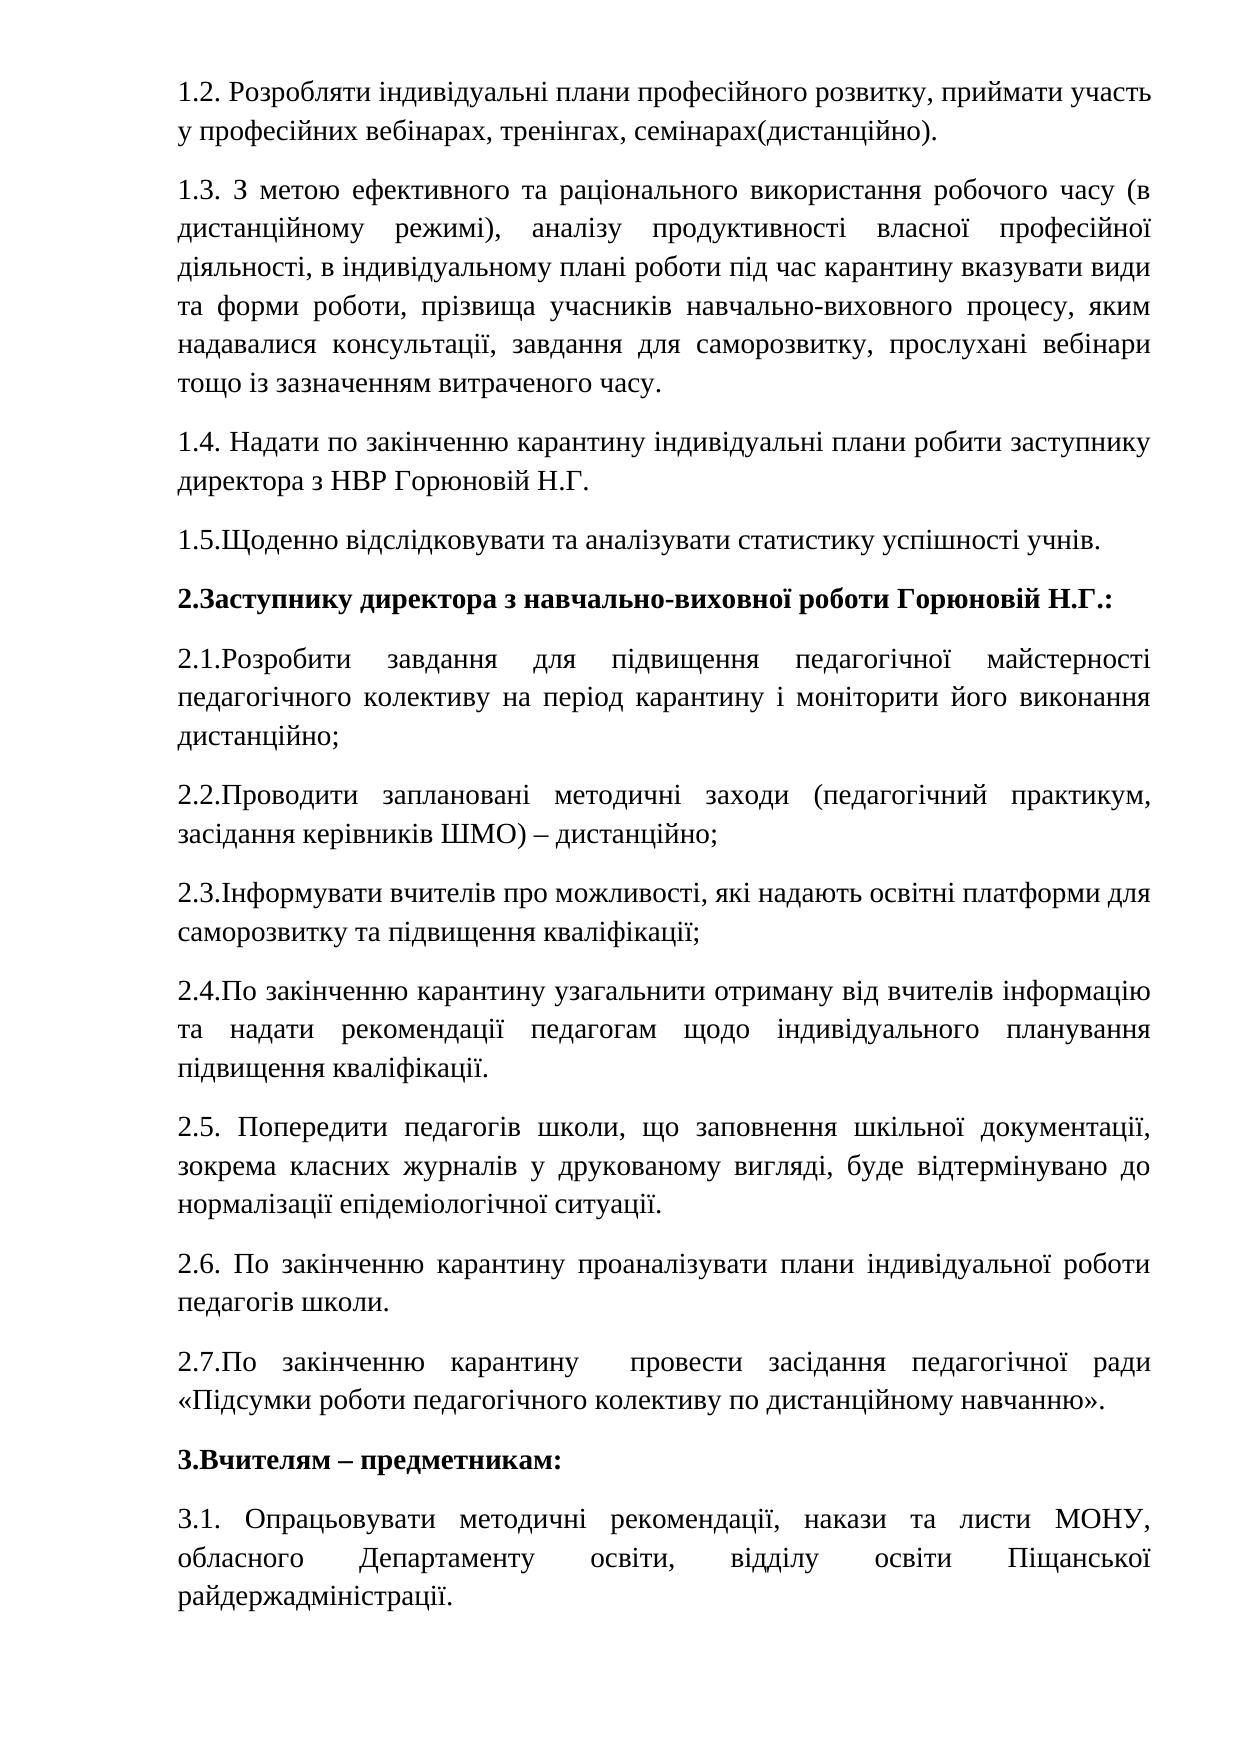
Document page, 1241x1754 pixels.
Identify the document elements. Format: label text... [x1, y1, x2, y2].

text 1.5.Щоденно відслідковувати та аналізувати статистику успішності учнів. [177, 522, 1152, 556]
text 1.4. Надати по закінченню карантину індивідуальні плани робити заступнику директора з НВР Горюновій Н.Г. [177, 424, 1152, 496]
text 3.1. Опрацьовувати методичні рекомендації, накази та листи МОНУ, обласного Департаменту освіти, відділу освіти Піщанської райдержадміністрації. [177, 1501, 1152, 1612]
text 1.2. Розробляти індивідуальні плани професійного розвитку, приймати участь у професійних вебінарах, тренінгах, семінарах(дистанційно). [177, 74, 1152, 146]
text 3.Вчителям – предметникам: [177, 1442, 1152, 1475]
text 2.6. По закінченню карантину проаналізувати плани індивідуальної роботи педагогів школи. [177, 1246, 1152, 1318]
text 1.3. З метою ефективного та раціонального використання робочого часу (в дистанційному режимі), аналізу продуктивності власної професійної діяльності, в індивідуальному плані роботи під час карантину вказувати види та форми роботи, прізвища учасників навчально-виховного процесу, яким надавалися консультації, завдання для саморозвитку, прослухані вебінари тощо із зазначенням витраченого часу. [177, 172, 1152, 398]
text 2.3.Інформувати вчителів про можливості, які надають освітні платформи для саморозвитку та підвищення кваліфікації; [177, 875, 1152, 947]
text 2.Заступнику директора з навчально-виховної роботи Горюновій Н.Г.: [177, 581, 1152, 615]
text 2.5. Попередити педагогів школи, що заповнення шкільної документації, зокрема класних журналів у друкованому вигляді, буде відтермінувано до нормалізації епідеміологічної ситуації. [177, 1109, 1152, 1220]
text 2.4.По закінченню карантину узагальнити отриману від вчителів інформацію та надати рекомендації педагогам щодо індивідуального планування підвищення кваліфікації. [177, 973, 1152, 1084]
text 2.1.Розробити завдання для підвищення педагогічної майстерності педагогічного колективу на період карантину і моніторити його виконання дистанційно; [177, 641, 1152, 751]
text 2.2.Проводити заплановані методичні заходи (педагогічний практикум, засідання керівників ШМО) – дистанційно; [177, 777, 1152, 849]
text 2.7.По закінченню карантину провести засідання педагогічної ради «Підсумки роботи педагогічного колективу по дистанційному навчанню». [177, 1344, 1152, 1416]
